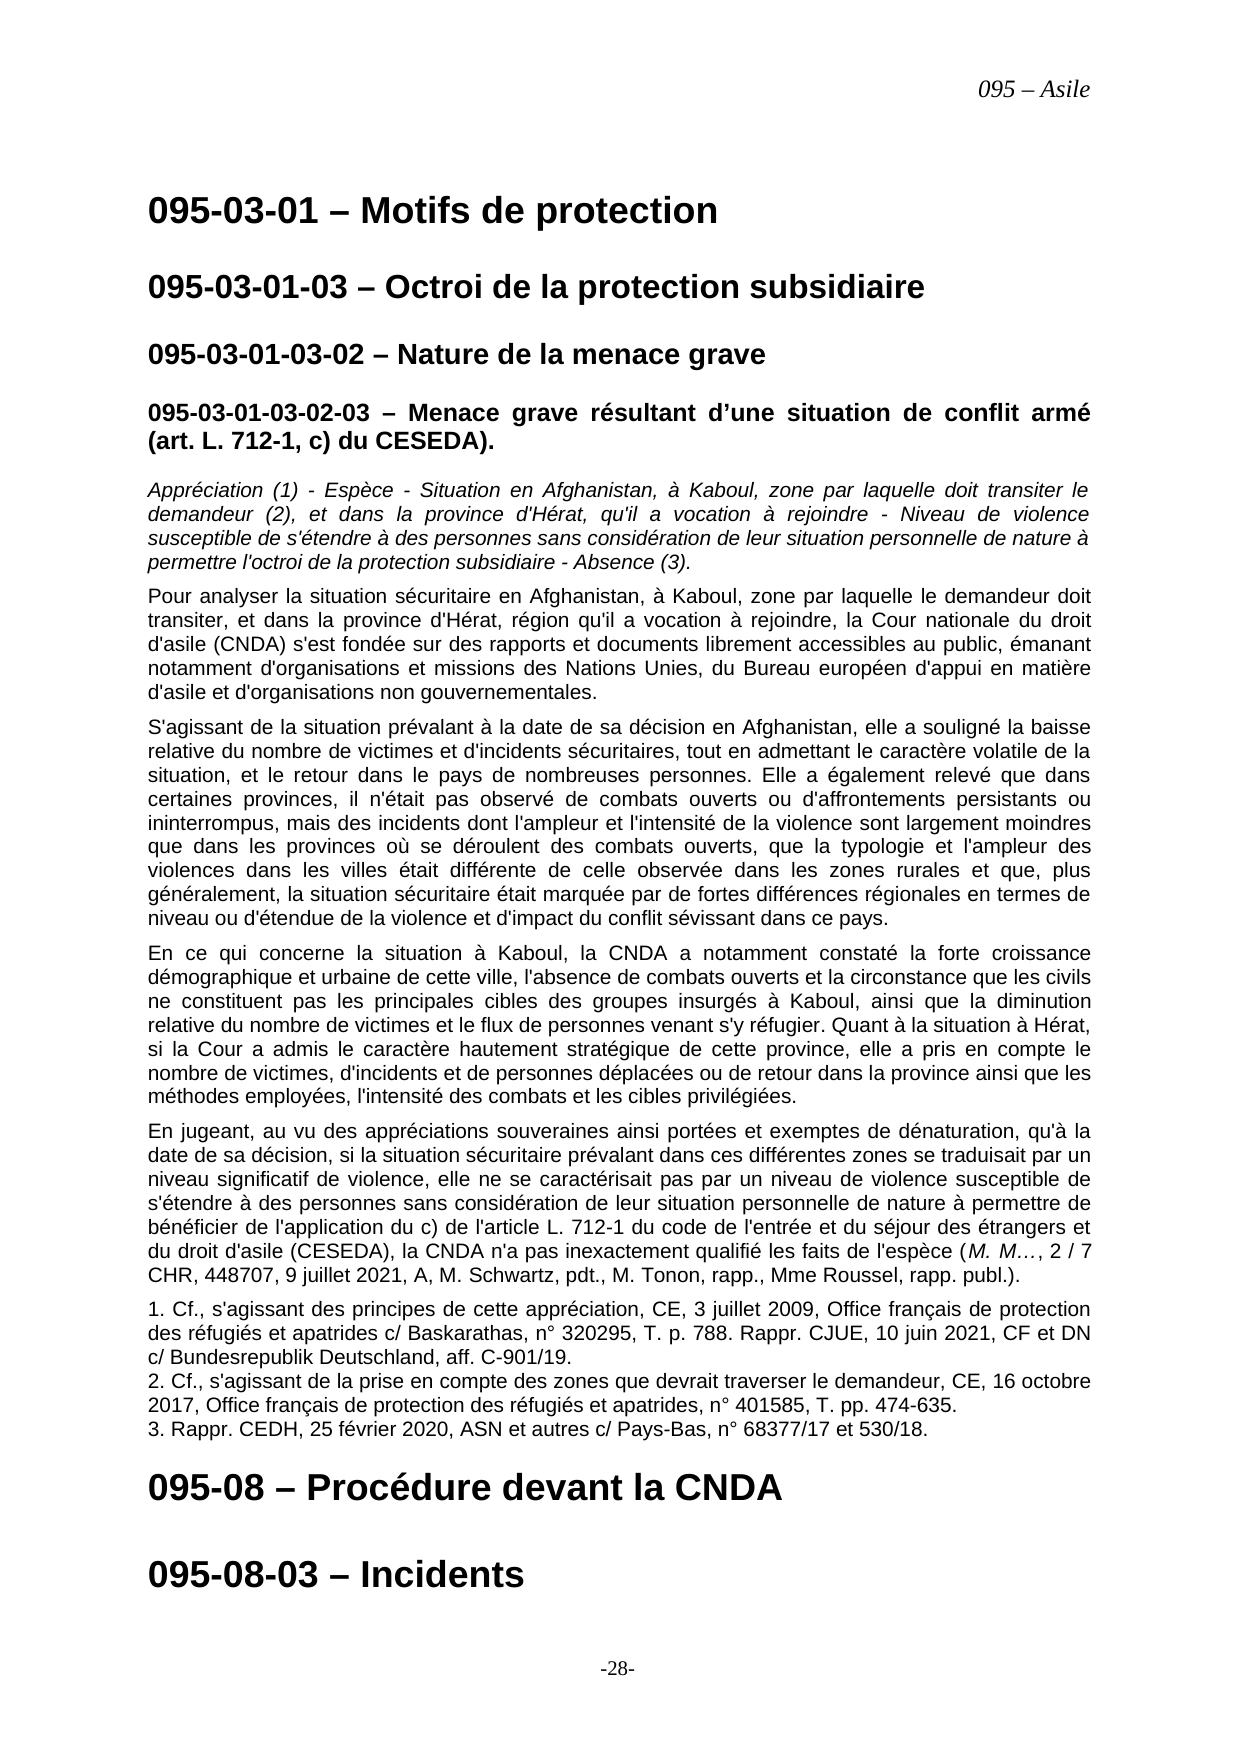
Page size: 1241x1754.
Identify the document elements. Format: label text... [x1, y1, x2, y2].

subtitle 095-03-01-03 – Octroi de la protection subsidiaire [148, 267, 1092, 306]
text Appréciation (1) - Espèce - Situation en Afghanistan, à Kaboul, zone par laquelle doit transiter le demandeur (2), et dans la province d'Hérat, qu'il a vocation à rejoindre - Niveau de violence susceptible de s'étendre à des personnes sans considération de leur situation personnelle de nature à permettre l'octroi de la protection subsidiaire - Absence (3). [148, 478, 1092, 574]
text En ce qui concerne la situation à Kaboul, la CNDA a notamment constaté la forte croissance démographique et urbaine de cette ville, l'absence de combats ouverts et la circonstance que les civils ne constituent pas les principales cibles des groupes insurgés à Kaboul, ainsi que la diminution relative du nombre de victimes et le flux de personnes venant s'y réfugier. Quant à la situation à Hérat, si la Cour a admis le caractère hautement stratégique de cette province, elle a pris en compte le nombre de victimes, d'incidents et de personnes déplacées ou de retour dans la province ainsi que les méthodes employées, l'intensité des combats et les cibles privilégiées. [148, 941, 1092, 1108]
text Pour analyser la situation sécuritaire en Afghanistan, à Kaboul, zone par laquelle le demandeur doit transiter, et dans la province d'Hérat, région qu'il a vocation à rejoindre, la Cour nationale du droit d'asile (CNDA) s'est fondée sur des rapports et documents librement accessibles au public, émanant notamment d'organisations et missions des Nations Unies, du Bureau européen d'appui en matière d'asile et d'organisations non gouvernementales. [148, 584, 1092, 704]
text En jugeant, au vu des appréciations souveraines ainsi portées et exemptes de dénaturation, qu'à la date de sa décision, si la situation sécuritaire prévalant dans ces différentes zones se traduisait par un niveau significatif de violence, elle ne se caractérisait pas par un niveau de violence susceptible de s'étendre à des personnes sans considération de leur situation personnelle de nature à permettre de bénéficier de l'application du c) de l'article L. 712-1 du code de l'entrée et du séjour des étrangers et du droit d'asile (CESEDA), la CNDA n'a pas inexactement qualifié les faits de l'espèce (M. M…, 2 / 7 CHR, 448707, 9 juillet 2021, A, M. Schwartz, pdt., M. Tonon, rapp., Mme Roussel, rapp. publ.). [148, 1119, 1092, 1286]
subtitle 095-03-01 – Motifs de protection [148, 189, 1092, 232]
subtitle 095-08-03 – Incidents [148, 1552, 1092, 1596]
subtitle 095-03-01-03-02 – Nature de la menace grave [148, 337, 1092, 371]
text 1. Cf., s'agissant des principes de cette appréciation, CE, 3 juillet 2009, Office français de protection des réfugiés et apatrides c/ Baskarathas, n° 320295, T. p. 788. Rappr. CJUE, 10 juin 2021, CF et DN c/ Bundesrepublik Deutschland, aff. C-901/19. [148, 1297, 1092, 1369]
text 3. Rappr. CEDH, 25 février 2020, ASN et autres c/ Pays-Bas, n° 68377/17 et 530/18. [148, 1417, 1092, 1441]
subtitle 095-08 – Procédure devant la CNDA [148, 1466, 1092, 1509]
text S'agissant de la situation prévalant à la date de sa décision en Afghanistan, elle a souligné la baisse relative du nombre de victimes et d'incidents sécuritaires, tout en admettant le caractère volatile de la situation, et le retour dans le pays de nombreuses personnes. Elle a également relevé que dans certaines provinces, il n'était pas observé de combats ouverts ou d'affrontements persistants ou ininterrompus, mais des incidents dont l'ampleur et l'intensité de la violence sont largement moindres que dans les provinces où se déroulent des combats ouverts, que la typologie et l'ampleur des violences dans les villes était différente de celle observée dans les zones rurales et que, plus généralement, la situation sécuritaire était marquée par de fortes différences régionales en termes de niveau ou d'étendue de la violence et d'impact du conflit sévissant dans ce pays. [148, 714, 1092, 930]
text 2. Cf., s'agissant de la prise en compte des zones que devrait traverser le demandeur, CE, 16 octobre 2017, Office français de protection des réfugiés et apatrides, n° 401585, T. pp. 474-635. [148, 1369, 1092, 1417]
subtitle 095-03-01-03-02-03 – Menace grave résultant d’une situation de conflit armé (art. L. 712-1, c) du CESEDA). [148, 398, 1092, 455]
